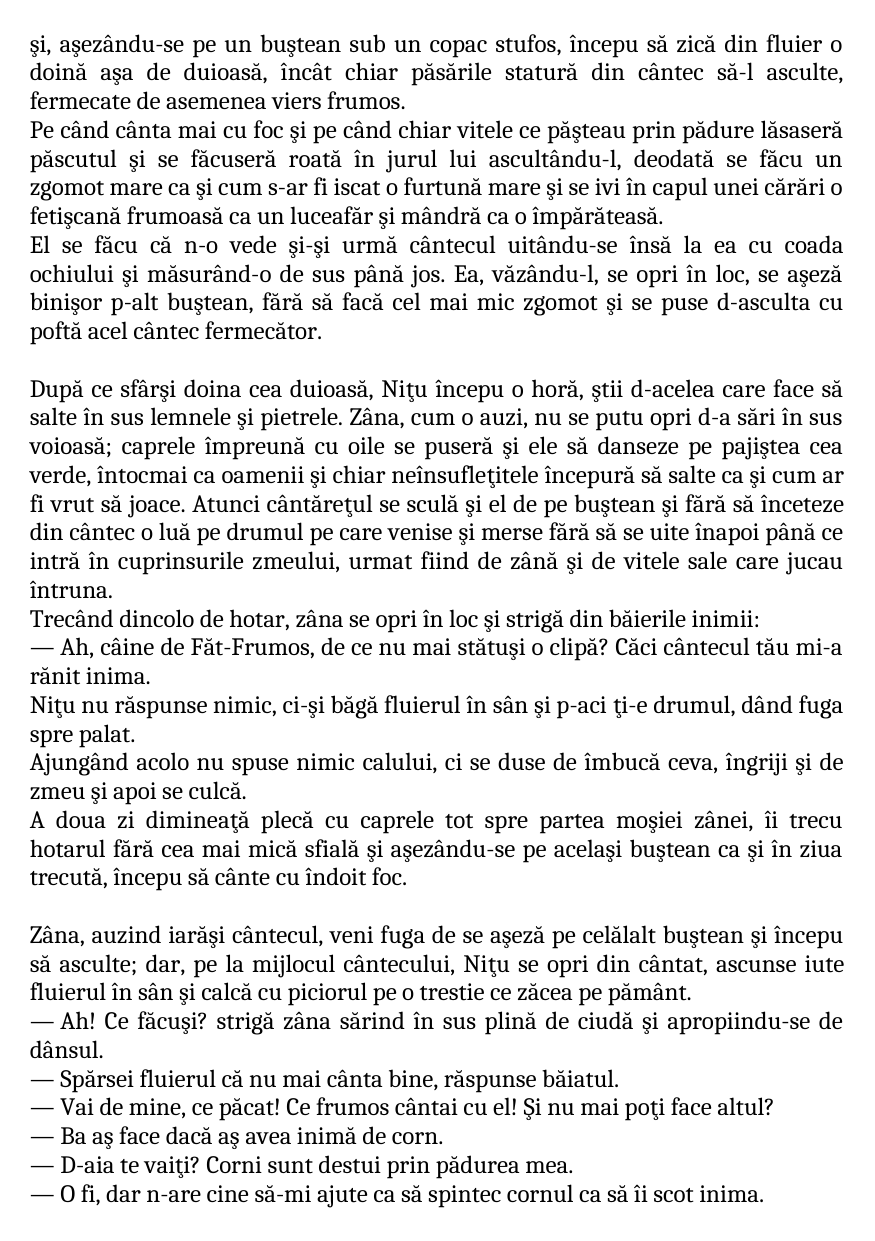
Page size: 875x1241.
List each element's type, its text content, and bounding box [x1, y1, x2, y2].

text — Ba aş face dacă aş avea inimă de corn. [29, 1122, 844, 1151]
text El se făcu că n-o vede şi-şi urmă cântecul uitându-se însă la ea cu coada ochiului şi măsurând-o de sus până jos. Ea, văzându-l, se opri în loc, se aşeză binişor p-alt buştean, fără să facă cel mai mic zgomot şi se puse d-asculta cu poftă acel cântec fermecător. [29, 231, 844, 346]
text A doua zi dimineaţă plecă cu caprele tot spre partea moşiei zânei, îi trecu hotarul fără cea mai mică sfială şi aşezându-se pe acelaşi buştean ca şi în ziua trecută, începu să cânte cu îndoit foc. [29, 806, 844, 892]
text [29, 29, 844, 116]
text Zâna, auzind iarăşi cântecul, veni fuga de se aşeză pe celălalt buştean şi începu să asculte; dar, pe la mijlocul cântecului, Niţu se opri din cântat, ascunse iute fluierul în sân şi calcă cu piciorul pe o trestie ce zăcea pe pământ. [29, 921, 844, 1007]
text — D-aia te vaiţi? Corni sunt destui prin pădurea mea. [29, 1151, 844, 1179]
text Trecând dincolo de hotar, zâna se opri în loc şi strigă din băierile inimii: [29, 604, 844, 633]
text — Vai de mine, ce păcat! Ce frumos cântai cu el! Şi nu mai poţi face altul? [29, 1093, 844, 1122]
text — O fi, dar n-are cine să-mi ajute ca să spintec cornul ca să îi scot inima. [29, 1179, 844, 1208]
text După ce sfârşi doina cea duioasă, Niţu începu o horă, ştii d-acelea care face să salte în sus lemnele şi pietrele. Zâna, cum o auzi, nu se putu opri d-a sări în sus voioasă; caprele împreună cu oile se puseră şi ele să danseze pe pajiştea cea verde, întocmai ca oamenii şi chiar neînsufleţitele începură să salte ca şi cum ar fi vrut să joace. Atunci cântăreţul se sculă şi el de pe buştean şi fără să înceteze din cântec o luă pe drumul pe care venise şi merse fără să se uite înapoi până ce intră în cuprinsurile zmeului, urmat fiind de zână şi de vitele sale care jucau întruna. [29, 374, 844, 604]
text Niţu nu răspunse nimic, ci-şi băgă fluierul în sân şi p-aci ţi-e drumul, dând fuga spre palat. [29, 691, 844, 748]
text Ajungând acolo nu spuse nimic calului, ci se duse de îmbucă ceva, îngriji şi de zmeu şi apoi se culcă. [29, 748, 844, 806]
text — Ah, câine de Făt-Frumos, de ce nu mai stătuşi o clipă? Căci cântecul tău mi-a rănit inima. [29, 633, 844, 691]
text Pe când cânta mai cu foc şi pe când chiar vitele ce păşteau prin pădure lăsaseră păscutul şi se făcuseră roată în jurul lui ascultându-l, deodată se făcu un zgomot mare ca şi cum s-ar fi iscat o furtună mare şi se ivi în capul unei cărări o fetişcană frumoasă ca un luceafăr şi mândră ca o împărăteasă. [29, 116, 844, 231]
text — Spărsei fluierul că nu mai cânta bine, răspunse băiatul. [29, 1064, 844, 1093]
text — Ah! Ce făcuşi? strigă zâna sărind în sus plină de ciudă şi apropiindu-se de dânsul. [29, 1007, 844, 1064]
